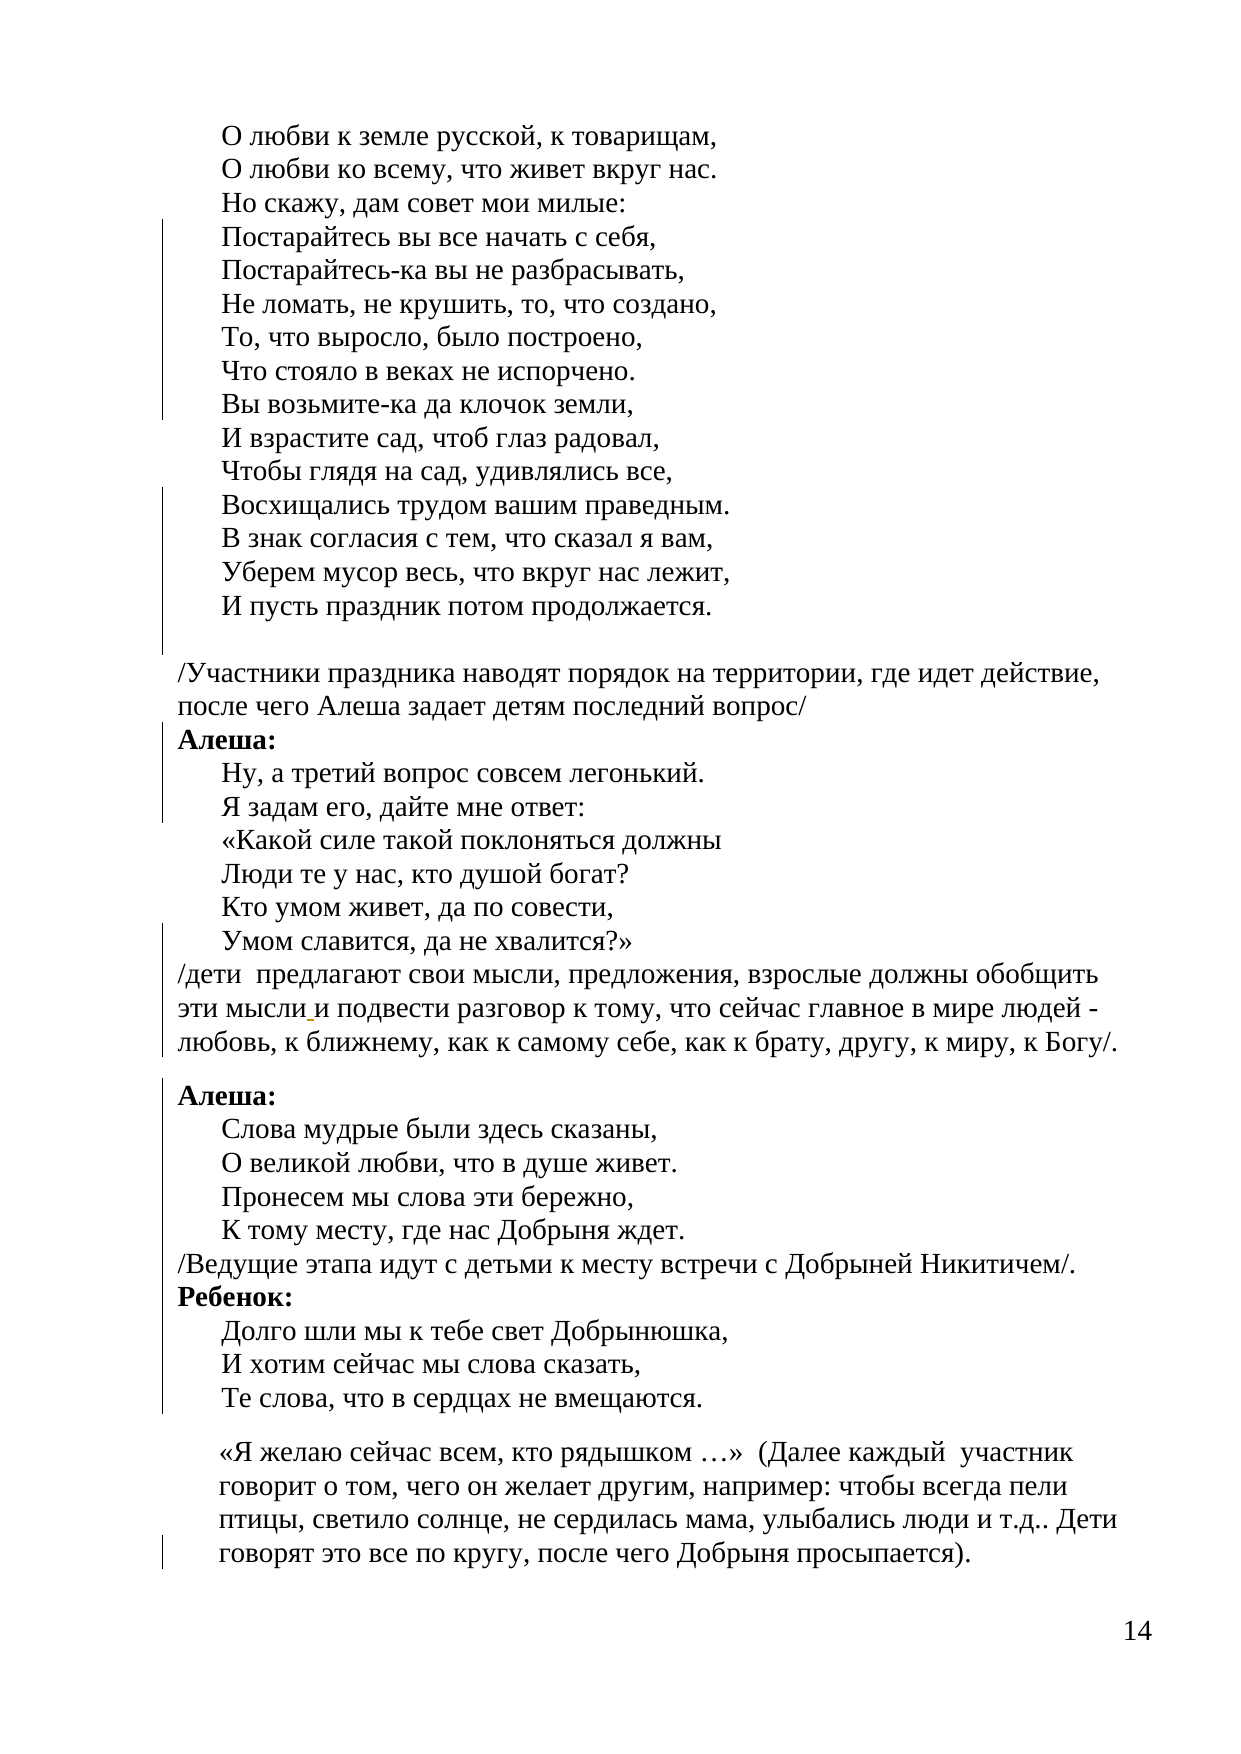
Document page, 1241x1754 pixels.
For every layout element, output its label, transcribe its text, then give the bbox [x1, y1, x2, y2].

text Алеша: Слова мудрые были здесь сказаны, О великой любви, что в душе живет. Пронесем мы слова эти бережно, К тому месту, где нас Добрыня ждет./Ведущие этапа идут с детьми к месту встречи с Добрыней Никитичем/. Ребенок: Долго шли мы к тебе свет Добрынюшка, И хотим сейчас мы слова сказать, Те слова, что в сердцах не вмещаются. [177, 1078, 1122, 1413]
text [177, 118, 1122, 1057]
text «Я желаю сейчас всем, кто рядышком …» (Далее каждый участник говорит о том, чего он желает другим, например: чтобы всегда пели птицы, светило солнце, не сердилась мама, улыбались люди и т.д.. Дети говорят это все по кругу, после чего Добрыня просыпается). [218, 1434, 1122, 1568]
